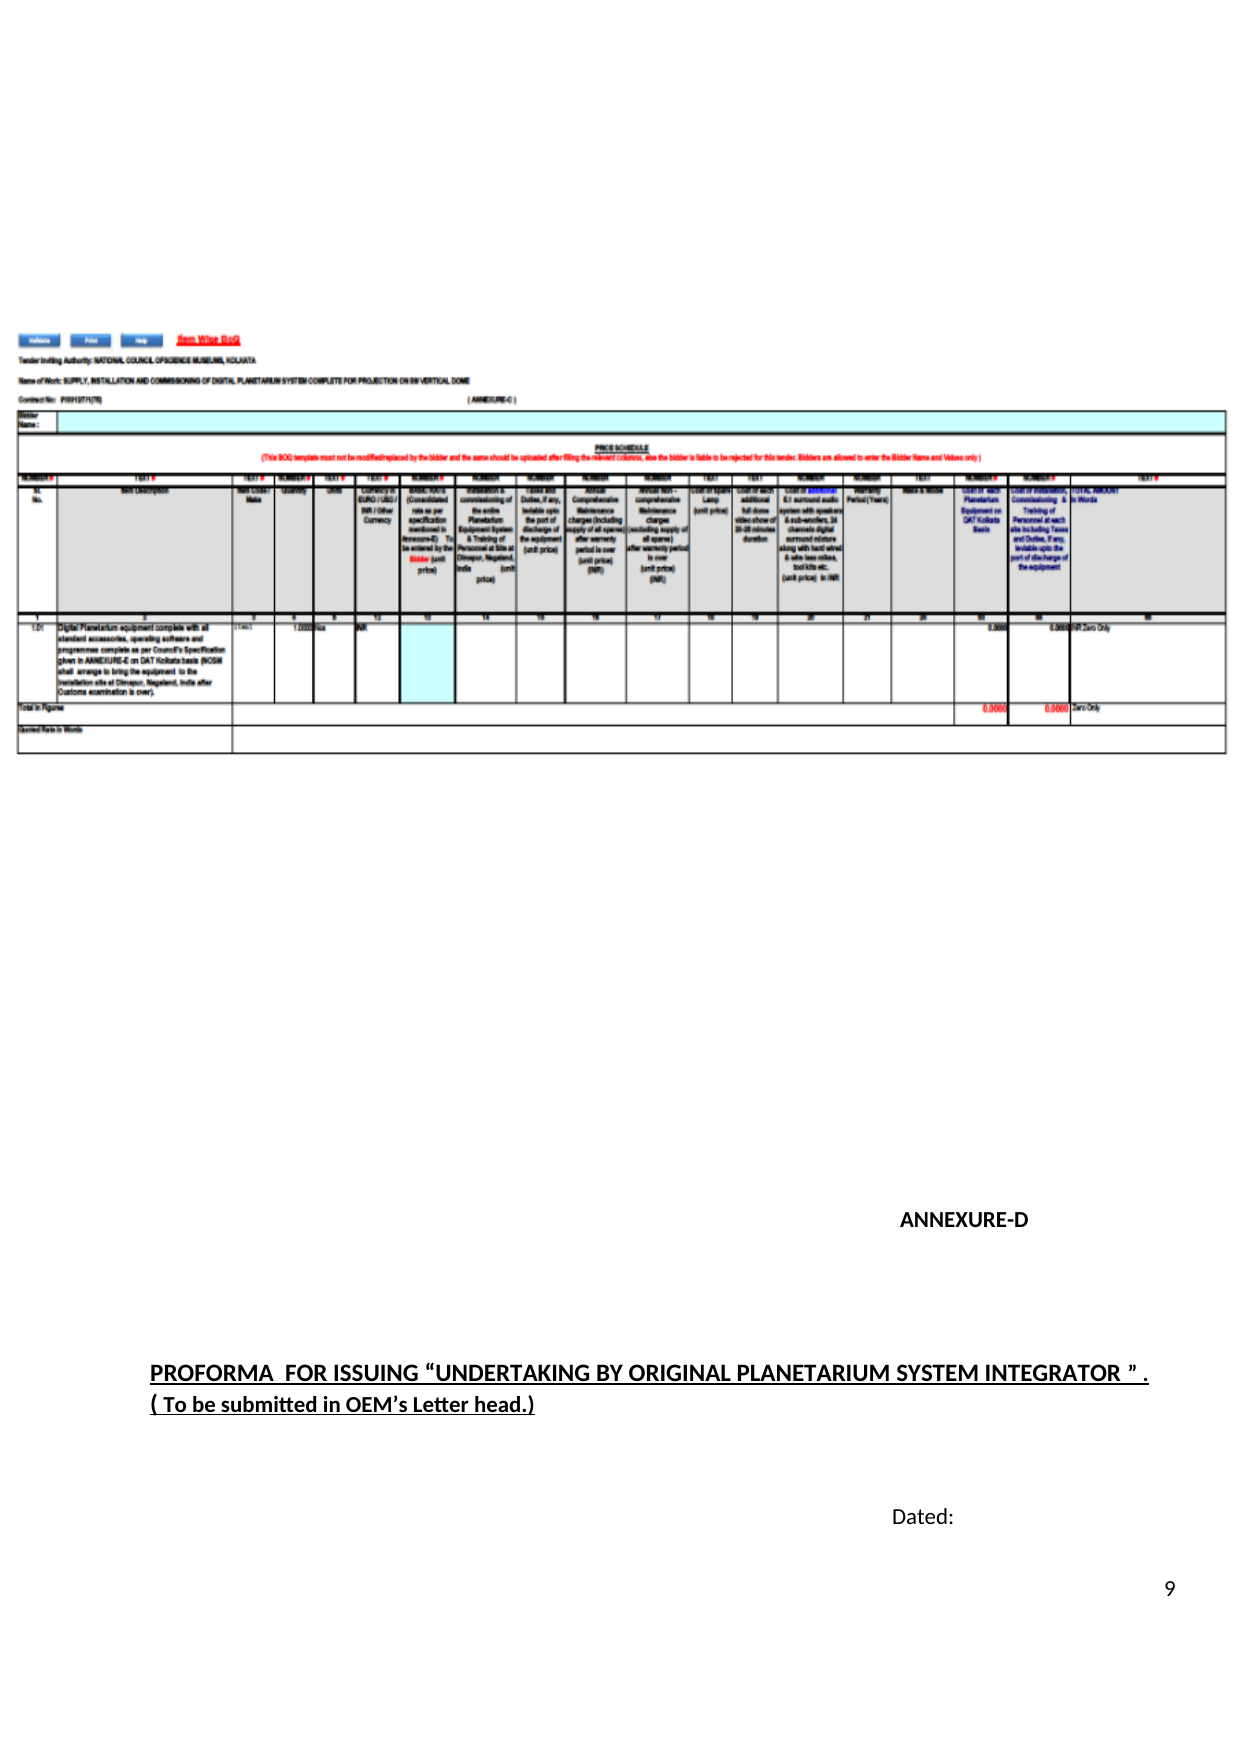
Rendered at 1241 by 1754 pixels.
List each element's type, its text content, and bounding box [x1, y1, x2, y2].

text Dated: [600, 1502, 1171, 1530]
text PROFORMA FOR ISSUING “UNDERTAKING BY ORIGINAL PLANETARIUM SYSTEM INTEGRATOR ” . [112, 1357, 1171, 1388]
text ( To be submitted in OEM’s Letter head.) [112, 1388, 1171, 1418]
text ANNEXURE-D [879, 1205, 1176, 1233]
